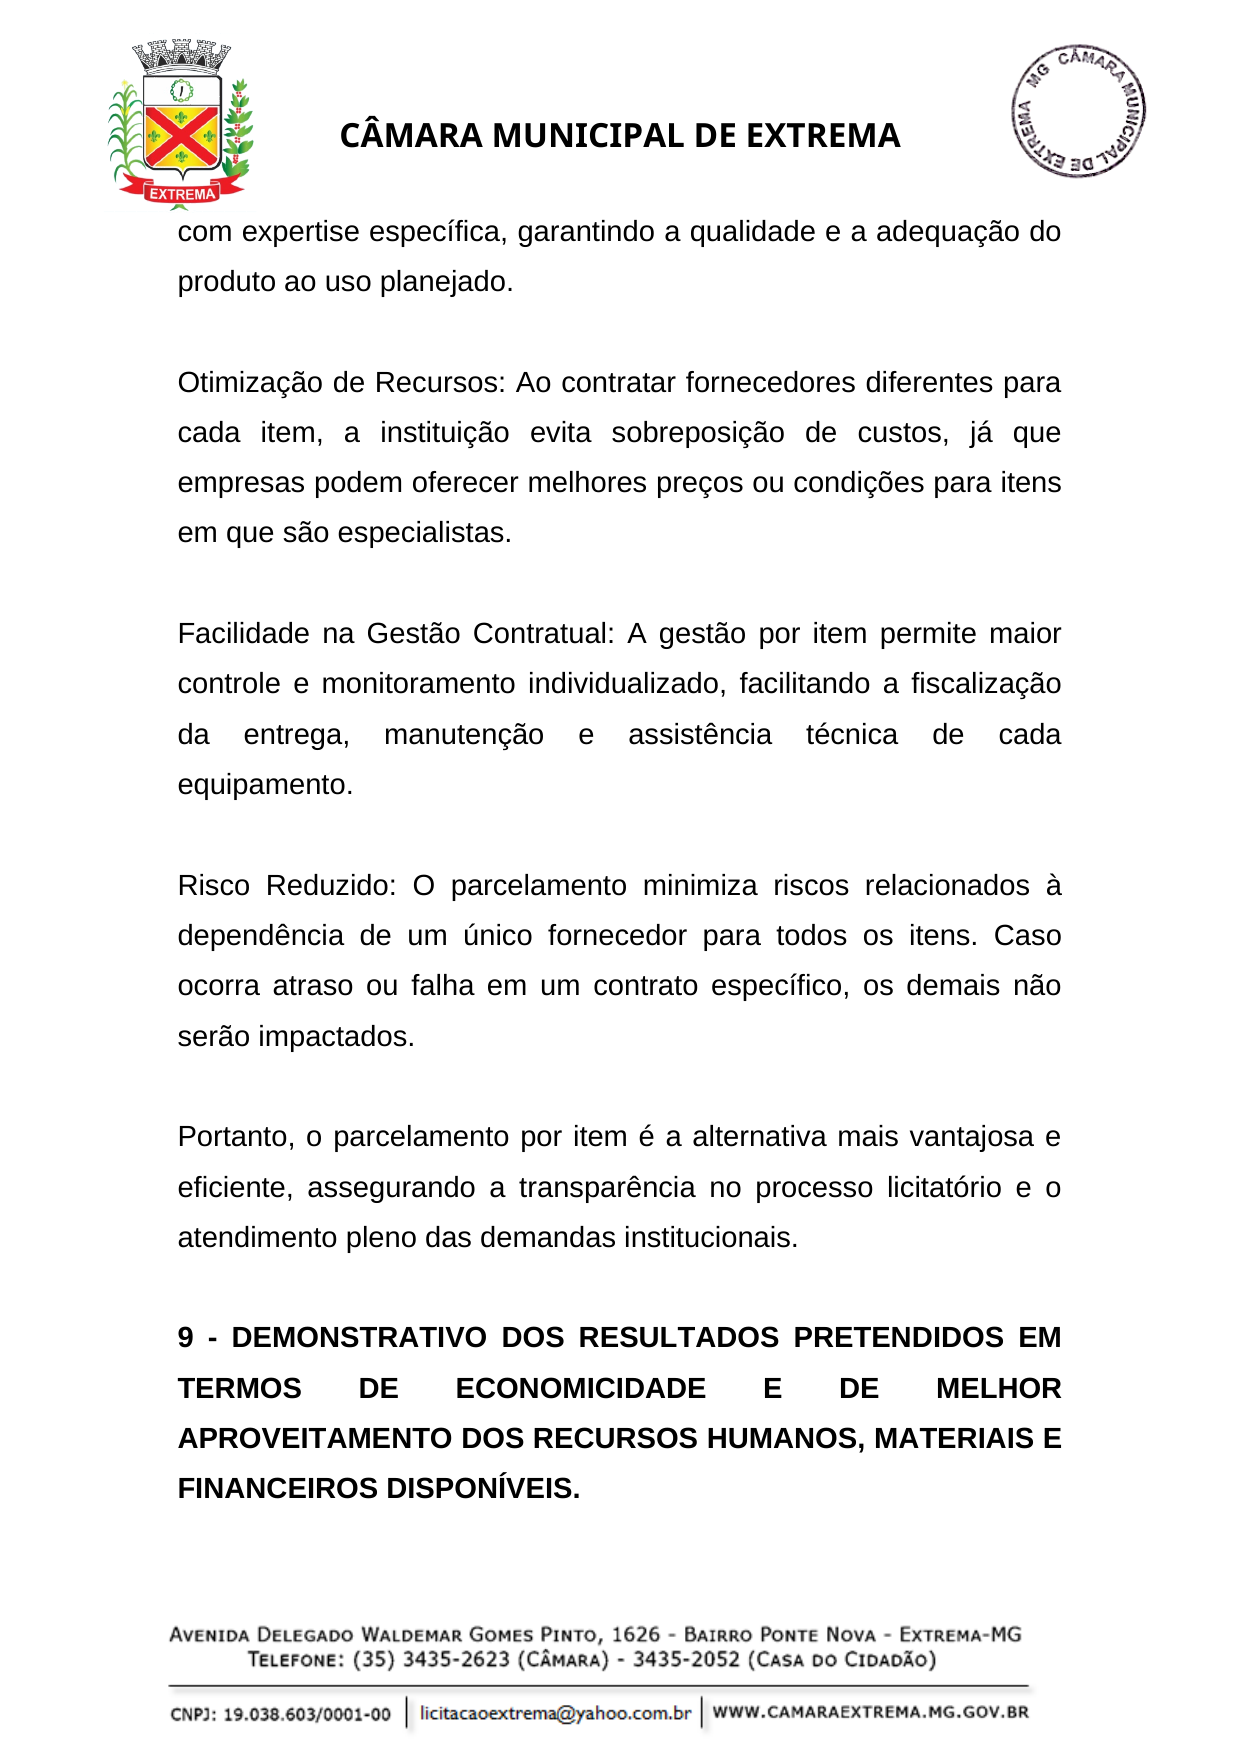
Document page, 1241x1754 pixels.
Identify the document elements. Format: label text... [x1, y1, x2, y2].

picture [0, 1598, 1240, 1754]
text Facilidade na Gestão Contratual: A gestão por item permite maior controle e monitoramento individualizado, facilitando a fiscalização da entrega, manutenção e assistência técnica de cada equipamento. [177, 616, 1063, 801]
text Portanto, o parcelamento por item é a alternativa mais vantajosa e eficiente, assegurando a transparência no processo licitatório e o atendimento pleno das demandas institucionais. [177, 1119, 1063, 1253]
picture [103, 33, 257, 216]
text Otimização de Recursos: Ao contratar fornecedores diferentes para cada item, a instituição evita sobreposição de custos, já que empresas podem oferecer melhores preços ou condições para itens em que são especialistas. [177, 364, 1063, 549]
text Risco Reduzido: O parcelamento minimiza riscos relacionados à dependência de um único fornecedor para todos os itens. Caso ocorra atraso ou falha em um contrato específico, os demais não serão impactados. [177, 868, 1063, 1052]
text 9 - DEMONSTRATIVO DOS RESULTADOS PRETENDIDOS EM TERMOS DE ECONOMICIDADE E DE MELHOR APROVEITAMENTO DOS RECURSOS HUMANOS, MATERIAIS E FINANCEIROS DISPONÍVEIS. [177, 1321, 1063, 1505]
picture [1005, 34, 1154, 193]
